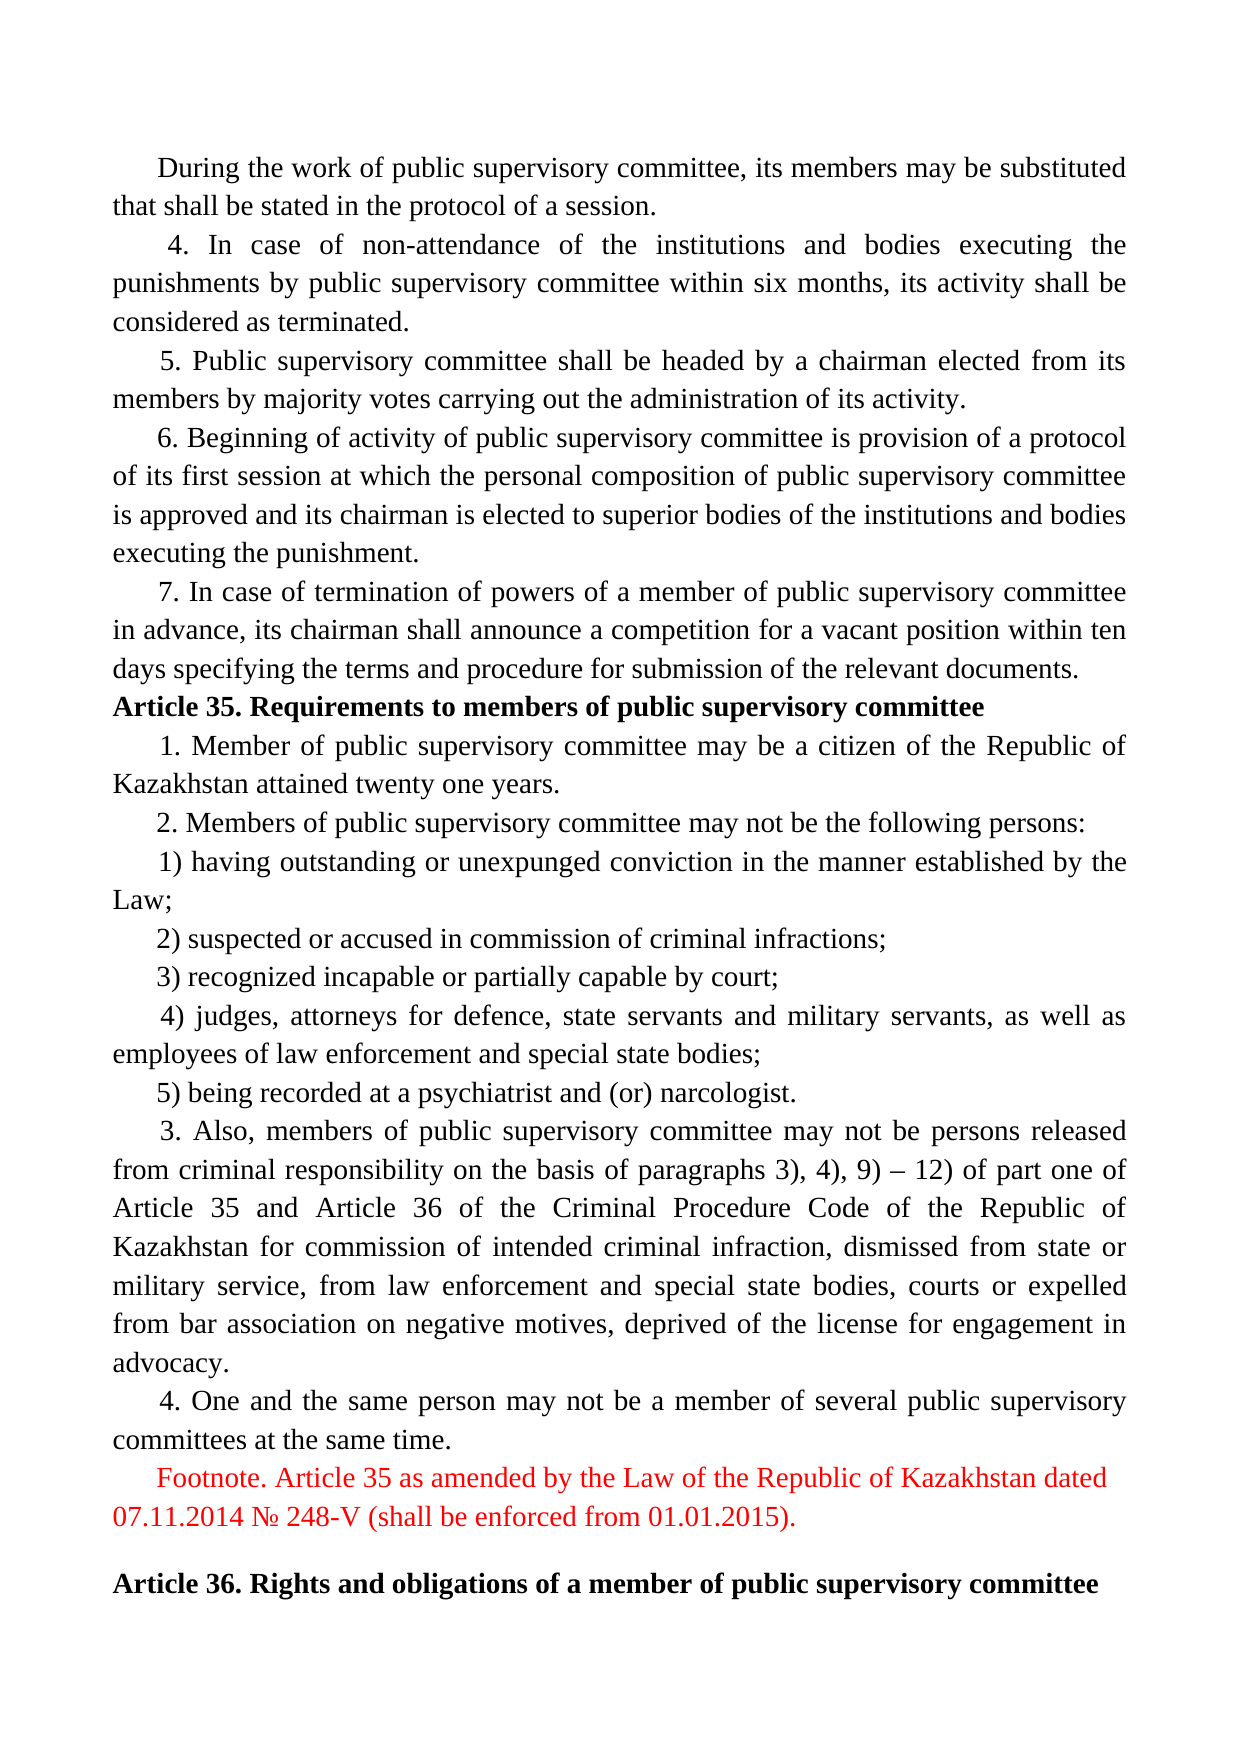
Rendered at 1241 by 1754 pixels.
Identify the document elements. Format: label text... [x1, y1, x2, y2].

text 1) having outstanding or unexpunged conviction in the manner established by the Law; [112, 844, 1128, 916]
text 2. Members of public supervisory committee may not be the following persons: [112, 805, 1128, 839]
text 6. Beginning of activity of public supervisory committee is provision of a protocol of its first session at which the personal composition of public supervisory committee is approved and its chairman is elected to superior bodies of the institutions and bodies executing the punishment. [112, 420, 1128, 569]
text Article 36. Rights and obligations of a member of public supervisory committee [112, 1567, 1128, 1600]
text 7. In case of termination of powers of a member of public supervisory committee in advance, its chairman shall announce a competition for a vacant position within ten days specifying the terms and procedure for submission of the relevant documents. [112, 574, 1128, 684]
text 3. Also, members of public supervisory committee may not be persons released from criminal responsibility on the basis of paragraphs 3), 4), 9) – 12) of part one of Article 35 and Article 36 of the Criminal Procedure Code of the Republic of Kazakhstan for commission of intended criminal infraction, dismissed from state or military service, from law enforcement and special state bodies, courts or expelled from bar association on negative motives, deprived of the license for engagement in advocacy. [112, 1113, 1128, 1378]
text During the work of public supervisory committee, its members may be substituted that shall be stated in the protocol of a session. [112, 150, 1128, 222]
text 5) being recorded at a psychiatrist and (or) narcologist. [112, 1075, 1128, 1108]
text 4) judges, attorneys for defence, state servants and military servants, as well as employees of law enforcement and special state bodies; [112, 998, 1128, 1070]
text 2) suspected or accused in commission of criminal infractions; [112, 921, 1128, 954]
text Footnote. Article 35 as amended by the Law of the Republic of Kazakhstan dated 07.11.2014 № 248-V (shall be enforced from 01.01.2015). [112, 1460, 1128, 1563]
text Article 35. Requirements to members of public supervisory committee [112, 689, 1128, 723]
text 4. In case of non-attendance of the institutions and bodies executing the punishments by public supervisory committee within six months, its activity shall be considered as terminated. [112, 227, 1128, 338]
text 1. Member of public supervisory committee may be a citizen of the Republic of Kazakhstan attained twenty one years. [112, 728, 1128, 800]
text 3) recognized incapable or partially capable by court; [112, 959, 1128, 993]
text 4. One and the same person may not be a member of several public supervisory committees at the same time. [112, 1383, 1128, 1455]
text 5. Public supervisory committee shall be headed by a chairman elected from its members by majority votes carrying out the administration of its activity. [112, 343, 1128, 415]
